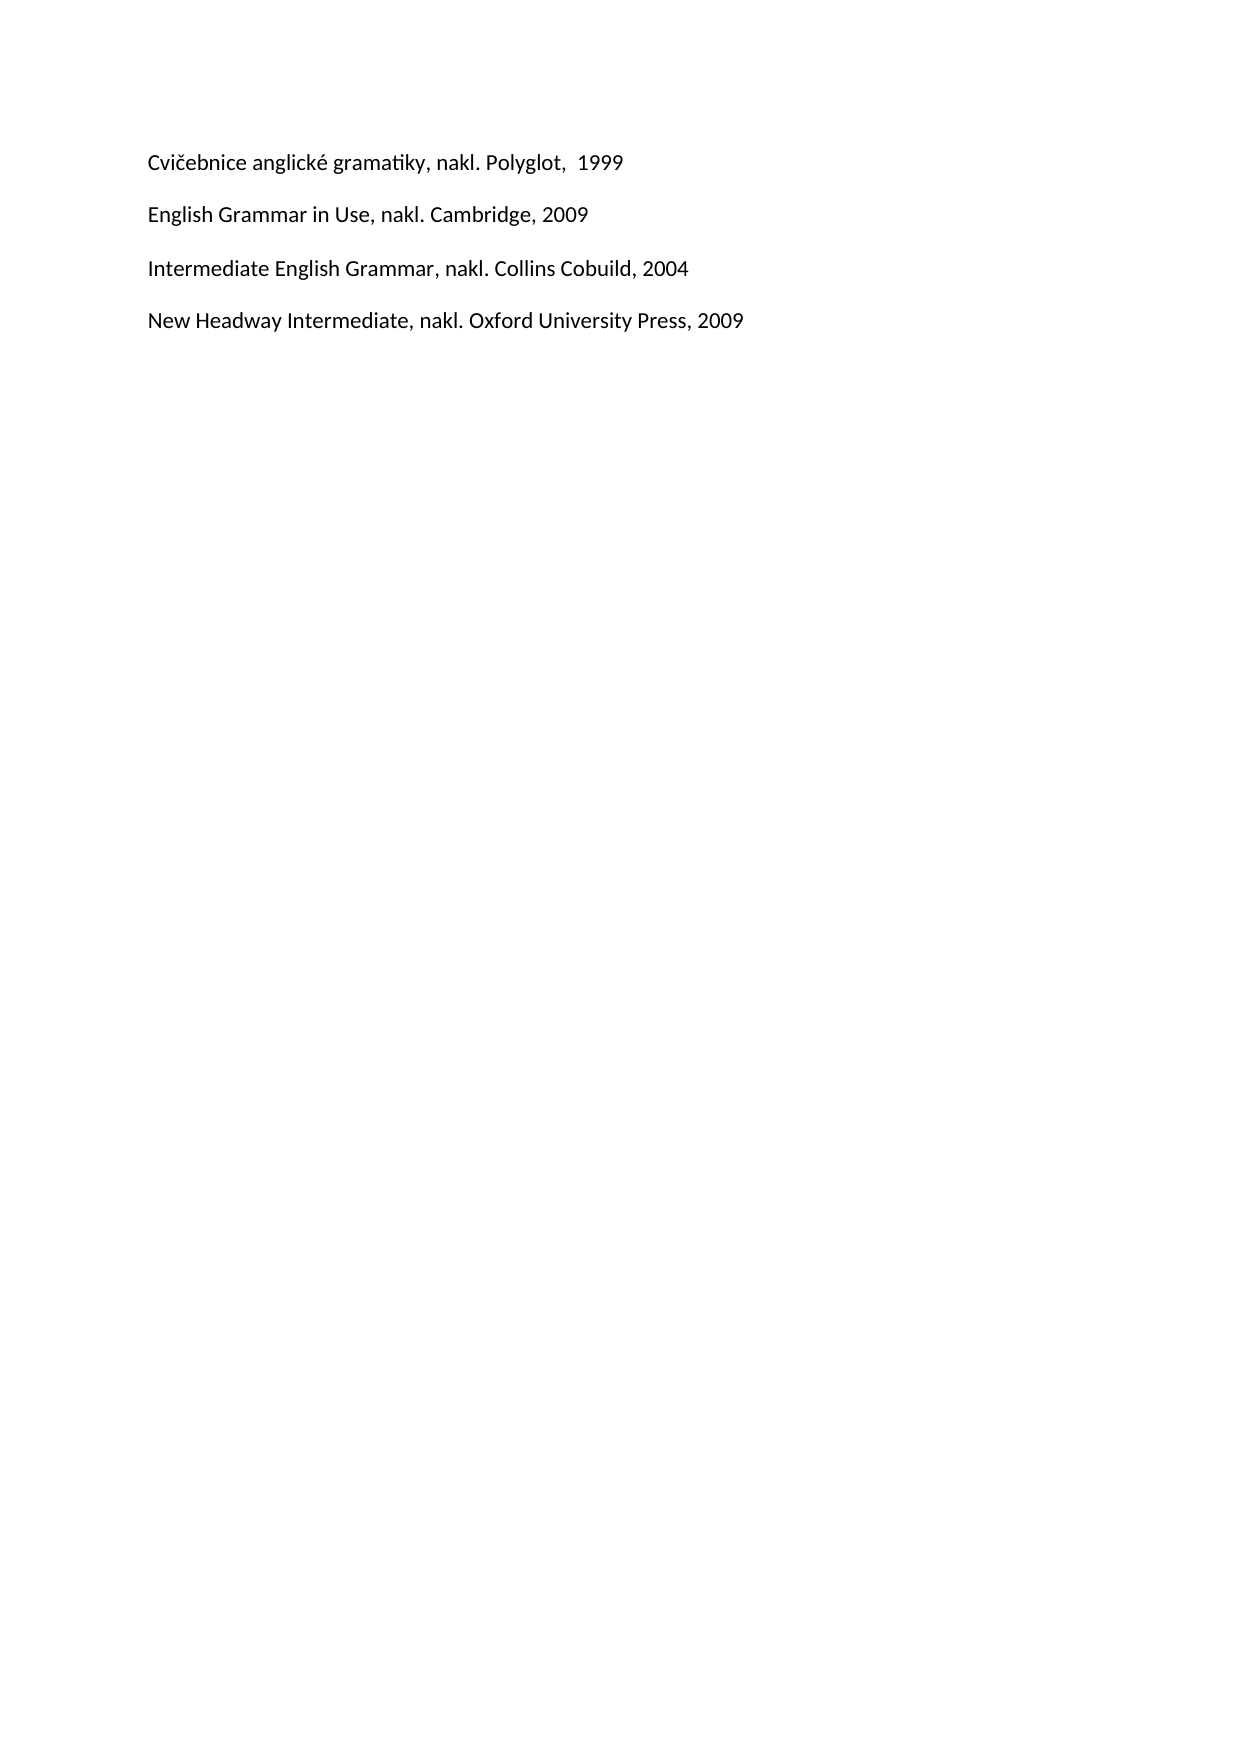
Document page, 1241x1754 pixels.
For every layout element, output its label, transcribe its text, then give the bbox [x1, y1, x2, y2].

text Intermediate English Grammar, nakl. Collins Cobuild, 2004 [148, 254, 1093, 282]
text New Headway Intermediate, nakl. Oxford University Press, 2009 [148, 307, 1093, 335]
text English Grammar in Use, nakl. Cambridge, 2009 [148, 201, 1093, 229]
text Cvičebnice anglické gramatiky, nakl. Polyglot, 1999 [148, 148, 1093, 176]
